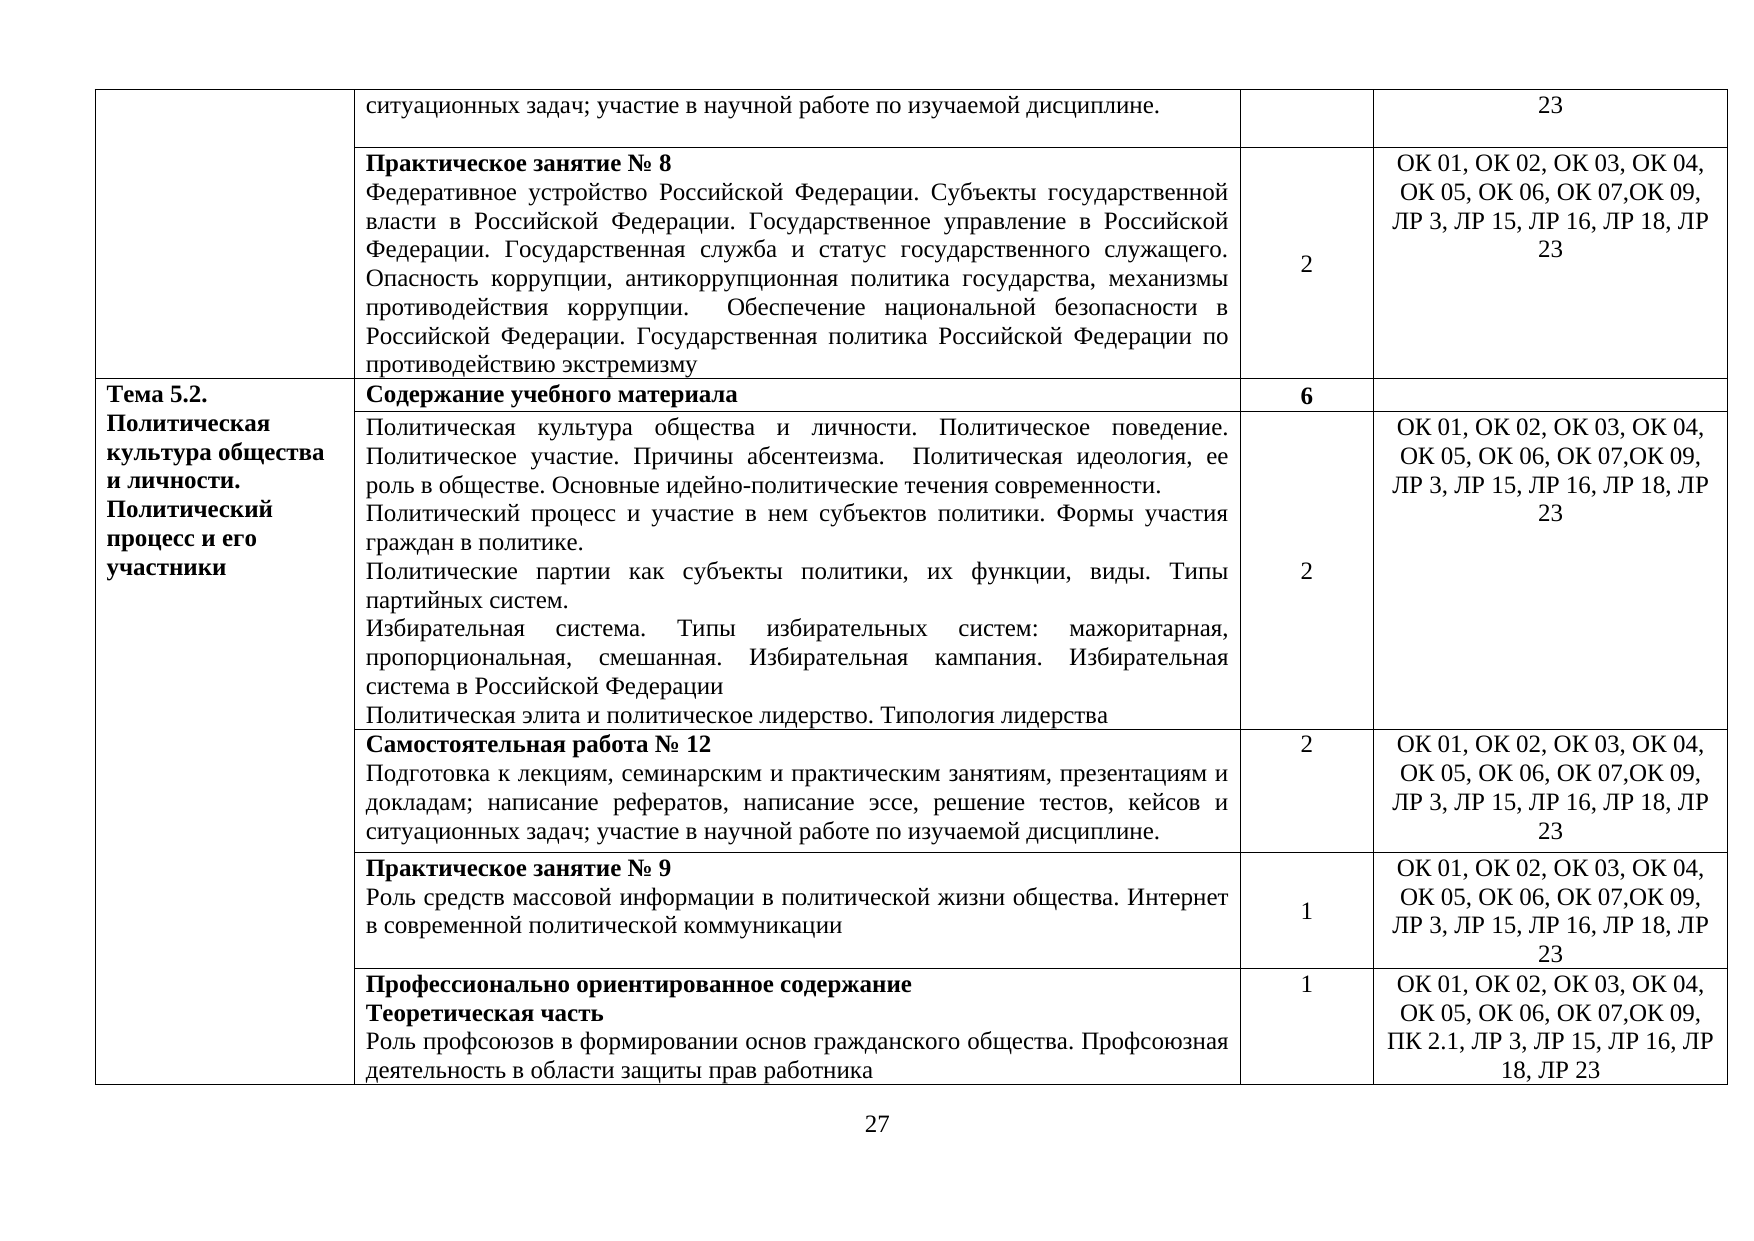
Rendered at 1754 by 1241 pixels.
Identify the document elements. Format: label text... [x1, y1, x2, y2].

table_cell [1374, 969, 1727, 1084]
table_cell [1374, 90, 1727, 147]
table_cell ОК 01, ОК 02, ОК 03, ОК 04, ОК 05, ОК 06, ОК 07,ОК 09, ЛР 3, ЛР 15, ЛР 16, ЛР 18, ЛР 23 [1374, 730, 1727, 852]
table_cell 1 [1241, 969, 1373, 1084]
table_cell 6 [1241, 379, 1373, 411]
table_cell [355, 90, 1240, 147]
table_cell ОК 01, ОК 02, ОК 03, ОК 04, ОК 05, ОК 06, ОК 07,ОК 09, ЛР 3, ЛР 15, ЛР 16, ЛР 18, ЛР 23 [1374, 148, 1727, 378]
table_cell ОК 01, ОК 02, ОК 03, ОК 04, ОК 05, ОК 06, ОК 07,ОК 09, ЛР 3, ЛР 15, ЛР 16, ЛР 18, ЛР 23 [1374, 853, 1727, 968]
table_cell Тема 5.2. Политическая культура общества и личности. Политический процесс и его участники [96, 379, 354, 1084]
table_cell [1374, 379, 1727, 411]
table_cell Профессионально ориентированное содержание Теоретическая часть Роль профсоюзов в формировании основ гражданского общества. Профсоюзная деятельность в области защиты прав работника [355, 969, 1240, 1084]
table_cell 2 [1241, 412, 1373, 728]
table_cell Самостоятельная работа № 12 Подготовка к лекциям, семинарским и практическим занятиям, презентациям и докладам; написание рефератов, написание эссе, решение тестов, кейсов и ситуационных задач; участие в научной работе по изучаемой дисциплине. [355, 730, 1240, 852]
table_cell Содержание учебного материала [355, 379, 1240, 411]
table_cell 2 [1241, 148, 1373, 378]
table_cell Практическое занятие № 9 Роль средств массовой информации в политической жизни общества. Интернет в современной политической коммуникации [355, 853, 1240, 968]
table_cell 2 [1241, 90, 1373, 147]
table_cell 1 [1241, 853, 1373, 968]
table_cell Практическое занятие № 8 Федеративное устройство Российской Федерации. Субъекты государственной власти в Российской Федерации. Государственное управление в Российской Федерации. Государственная служба и статус государственного служащего. Опасность коррупции, антикоррупционная политика государства, механизмы противодействия коррупции. Обеспечение национальной безопасности в Российской Федерации. Государственная политика Российской Федерации по противодействию экстремизму [355, 148, 1240, 378]
table_cell Политическая культура общества и личности. Политическое поведение. Политическое участие. Причины абсентеизма. Политическая идеология, ее роль в обществе. Основные идейно-политические течения современности. Политический процесс и участие в нем субъектов политики. Формы участия граждан в политике. Политические партии как субъекты политики, их функции, виды. Типы партийных систем. Избирательная система. Типы избирательных систем: мажоритарная, пропорциональная, смешанная. Избирательная кампания. Избирательная система в Российской Федерации Политическая элита и политическое лидерство. Типология лидерства [355, 412, 1240, 728]
table_cell 2 [1241, 730, 1373, 852]
table_cell ОК 01, ОК 02, ОК 03, ОК 04, ОК 05, ОК 06, ОК 07,ОК 09, ЛР 3, ЛР 15, ЛР 16, ЛР 18, ЛР 23 [1374, 412, 1727, 728]
